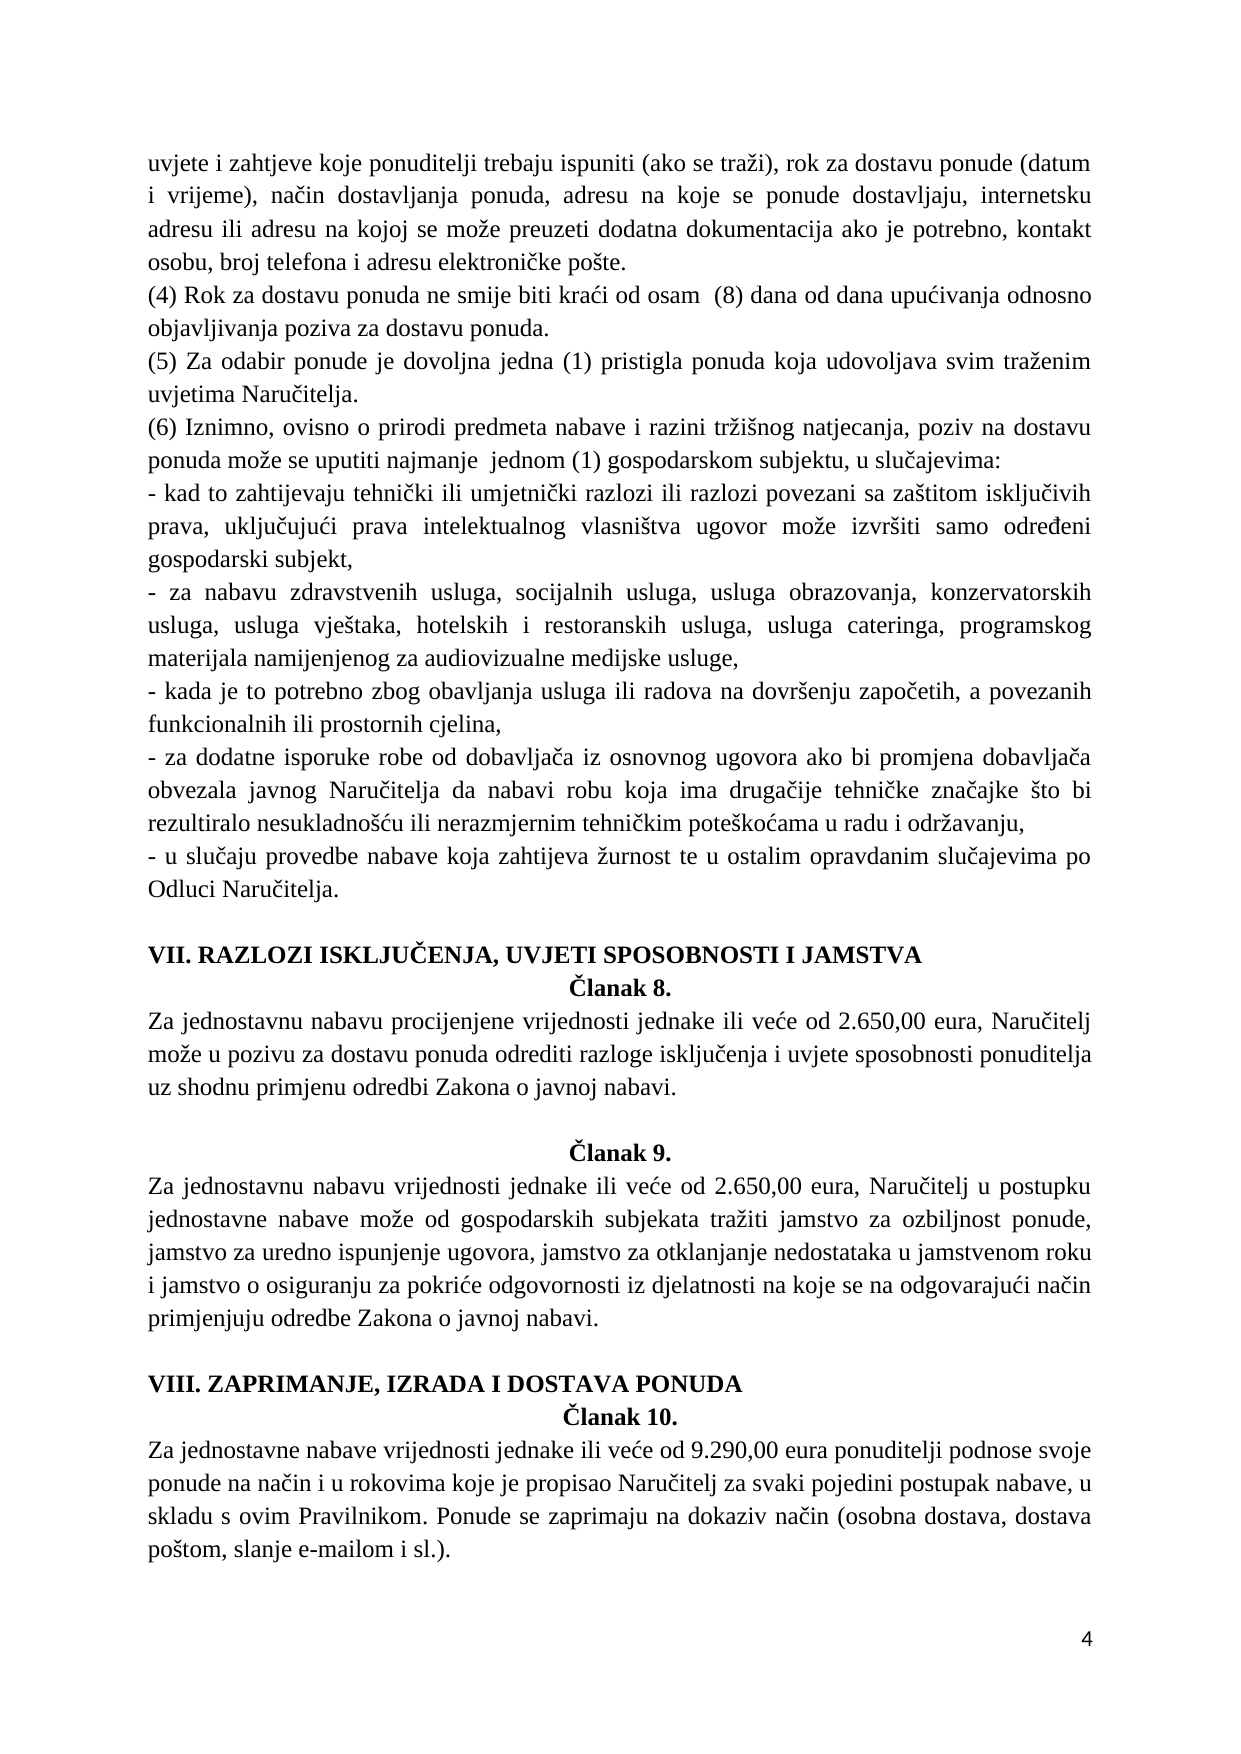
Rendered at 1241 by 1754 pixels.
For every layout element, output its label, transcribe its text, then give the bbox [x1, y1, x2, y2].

text VII. RAZLOZI ISKLJUČENJA, UVJETI SPOSOBNOSTI I JAMSTVA [148, 940, 1093, 969]
text Za jednostavnu nabavu vrijednosti jednake ili veće od 2.650,00 eura, Naručitelj u postupku jednostavne nabave može od gospodarskih subjekata tražiti jamstvo za ozbiljnost ponude, jamstvo za uredno ispunjenje ugovora, jamstvo za otklanjanje nedostataka u jamstvenom roku i jamstvo o osiguranju za pokriće odgovornosti iz djelatnosti na koje se na odgovarajući način primjenjuju odredbe Zakona o javnoj nabavi. [148, 1171, 1093, 1332]
text VIII. ZAPRIMANJE, IZRADA I DOSTAVA PONUDA [148, 1369, 1093, 1398]
text (4) Rok za dostavu ponuda ne smije biti kraći od osam (8) dana od dana upućivanja odnosno objavljivanja poziva za dostavu ponuda. [148, 280, 1093, 341]
text - kada je to potrebno zbog obavljanja usluga ili radova na dovršenju započetih, a povezanih funkcionalnih ili prostornih cjelina, [148, 676, 1093, 738]
text - za dodatne isporuke robe od dobavljača iz osnovnog ugovora ako bi promjena dobavljača obvezala javnog Naručitelja da nabavi robu koja ima drugačije tehničke značajke što bi rezultiralo nesukladnošću ili nerazmjernim tehničkim poteškoćama u radu i održavanju, [148, 742, 1093, 837]
text (5) Za odabir ponude je dovoljna jedna (1) pristigla ponuda koja udovoljava svim traženim uvjetima Naručitelja. [148, 346, 1093, 407]
text Članak 10. [148, 1402, 1093, 1431]
text Članak 9. [148, 1138, 1093, 1167]
text - kad to zahtijevaju tehnički ili umjetnički razlozi ili razlozi povezani sa zaštitom isključivih prava, uključujući prava intelektualnog vlasništva ugovor može izvršiti samo određeni gospodarski subjekt, [148, 478, 1093, 573]
text Članak 8. [148, 973, 1093, 1002]
text - u slučaju provedbe nabave koja zahtijeva žurnost te u ostalim opravdanim slučajevima po Odluci Naručitelja. [148, 841, 1093, 903]
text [148, 148, 1093, 275]
text (6) Iznimno, ovisno o prirodi predmeta nabave i razini tržišnog natjecanja, poziv na dostavu ponuda može se uputiti najmanje jednom (1) gospodarskom subjektu, u slučajevima: [148, 412, 1093, 473]
text Za jednostavnu nabavu procijenjene vrijednosti jednake ili veće od 2.650,00 eura, Naručitelj može u pozivu za dostavu ponuda odrediti razloge isključenja i uvjete sposobnosti ponuditelja uz shodnu primjenu odredbi Zakona o javnoj nabavi. [148, 1006, 1093, 1101]
text - za nabavu zdravstvenih usluga, socijalnih usluga, usluga obrazovanja, konzervatorskih usluga, usluga vještaka, hotelskih i restoranskih usluga, usluga cateringa, programskog materijala namijenjenog za audiovizualne medijske usluge, [148, 577, 1093, 672]
text Za jednostavne nabave vrijednosti jednake ili veće od 9.290,00 eura ponuditelji podnose svoje ponude na način i u rokovima koje je propisao Naručitelj za svaki pojedini postupak nabave, u skladu s ovim Pravilnikom. Ponude se zaprimaju na dokaziv način (osobna dostava, dostava poštom, slanje e-mailom i sl.). [148, 1435, 1093, 1563]
